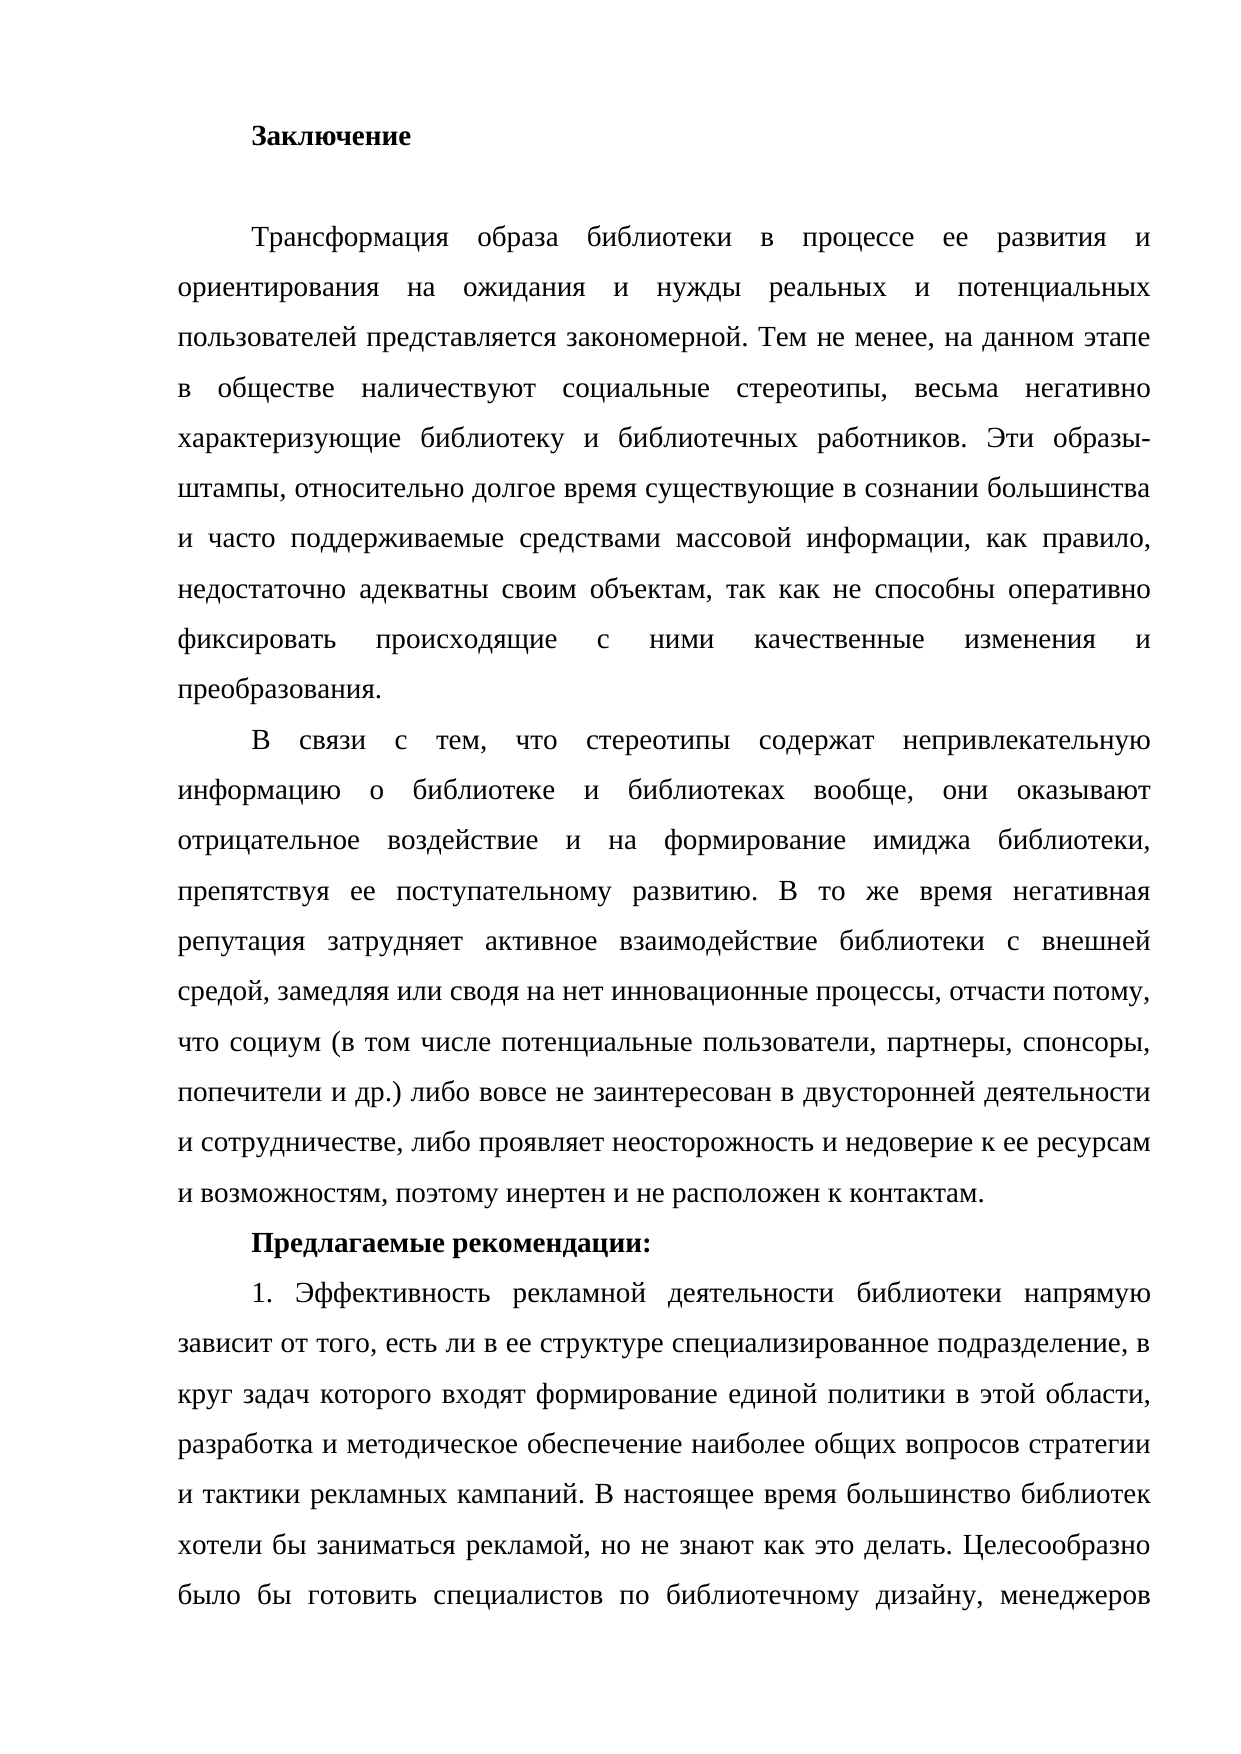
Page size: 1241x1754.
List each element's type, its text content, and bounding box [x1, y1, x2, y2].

text В связи с тем, что стереотипы содержат непривлекательную информацию о библиотеке и библиотеках вообще, они оказывают отрицательное воздействие и на формирование имиджа библиотеки, препятствуя ее поступательному развитию. В то же время негативная репутация затрудняет активное взаимодействие библиотеки с внешней средой, замедляя или сводя на нет инновационные процессы, отчасти потому, что социум (в том числе потенциальные пользователи, партнеры, спонсоры, попечители и др.) либо вовсе не заинтересован в двусторонней деятельности и сотрудничестве, либо проявляет неосторожность и недоверие к ее ресурсам и возможностям, поэтому инертен и не расположен к контактам. [177, 722, 1152, 1208]
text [177, 1275, 1152, 1611]
text Трансформация образа библиотеки в процессе ее развития и ориентирования на ожидания и нужды реальных и потенциальных пользователей представляется закономерной. Тем не менее, на данном этапе в обществе наличествуют социальные стереотипы, весьма негативно характеризующие библиотеку и библиотечных работников. Эти образы-штампы, относительно долгое время существующие в сознании большинства и часто поддерживаемые средствами массовой информации, как правило, недостаточно адекватны своим объектам, так как не способны оперативно фиксировать происходящие с ними качественные изменения и преобразования. [177, 219, 1152, 705]
text Предлагаемые рекомендации: [177, 1225, 1152, 1258]
subtitle Заключение [177, 118, 1152, 152]
